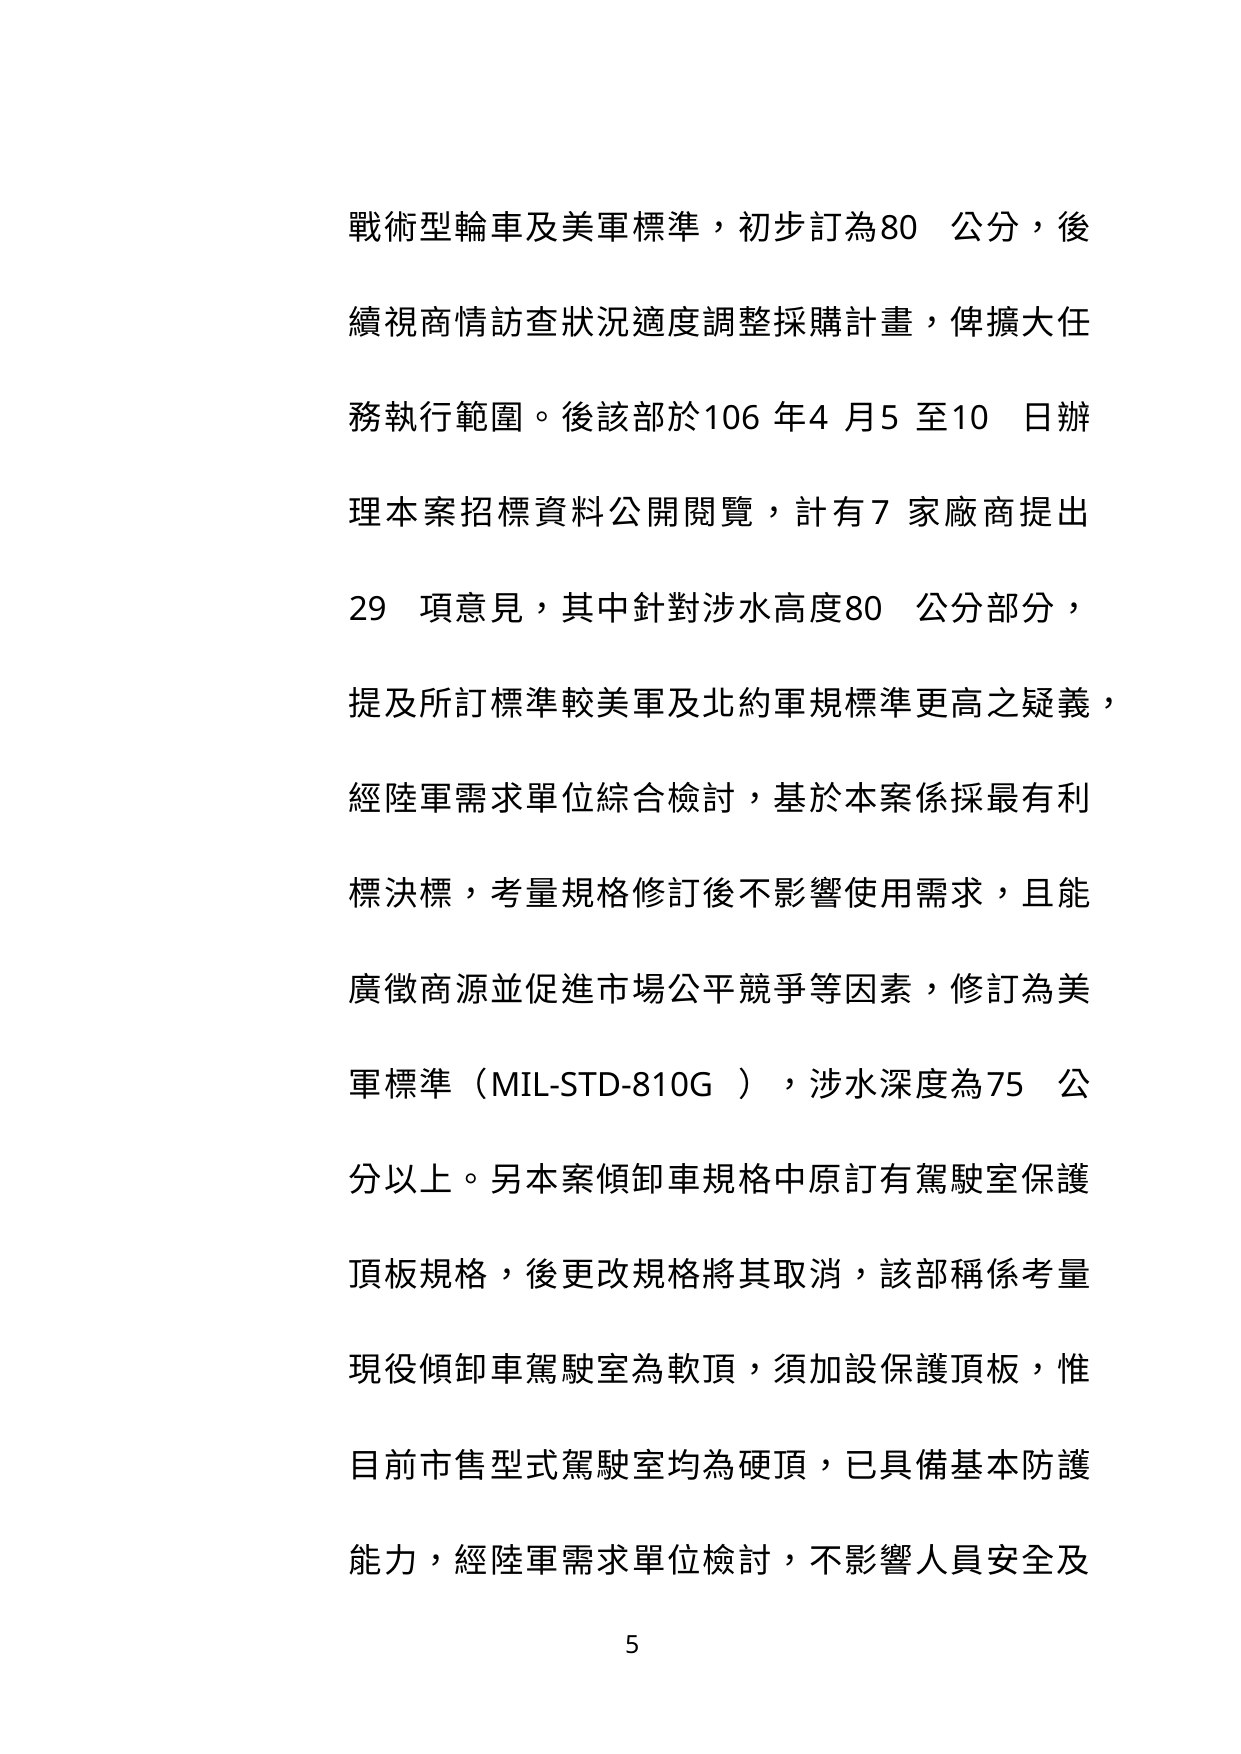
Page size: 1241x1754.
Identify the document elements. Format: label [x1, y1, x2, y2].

subtitle [244, 177, 1092, 1605]
